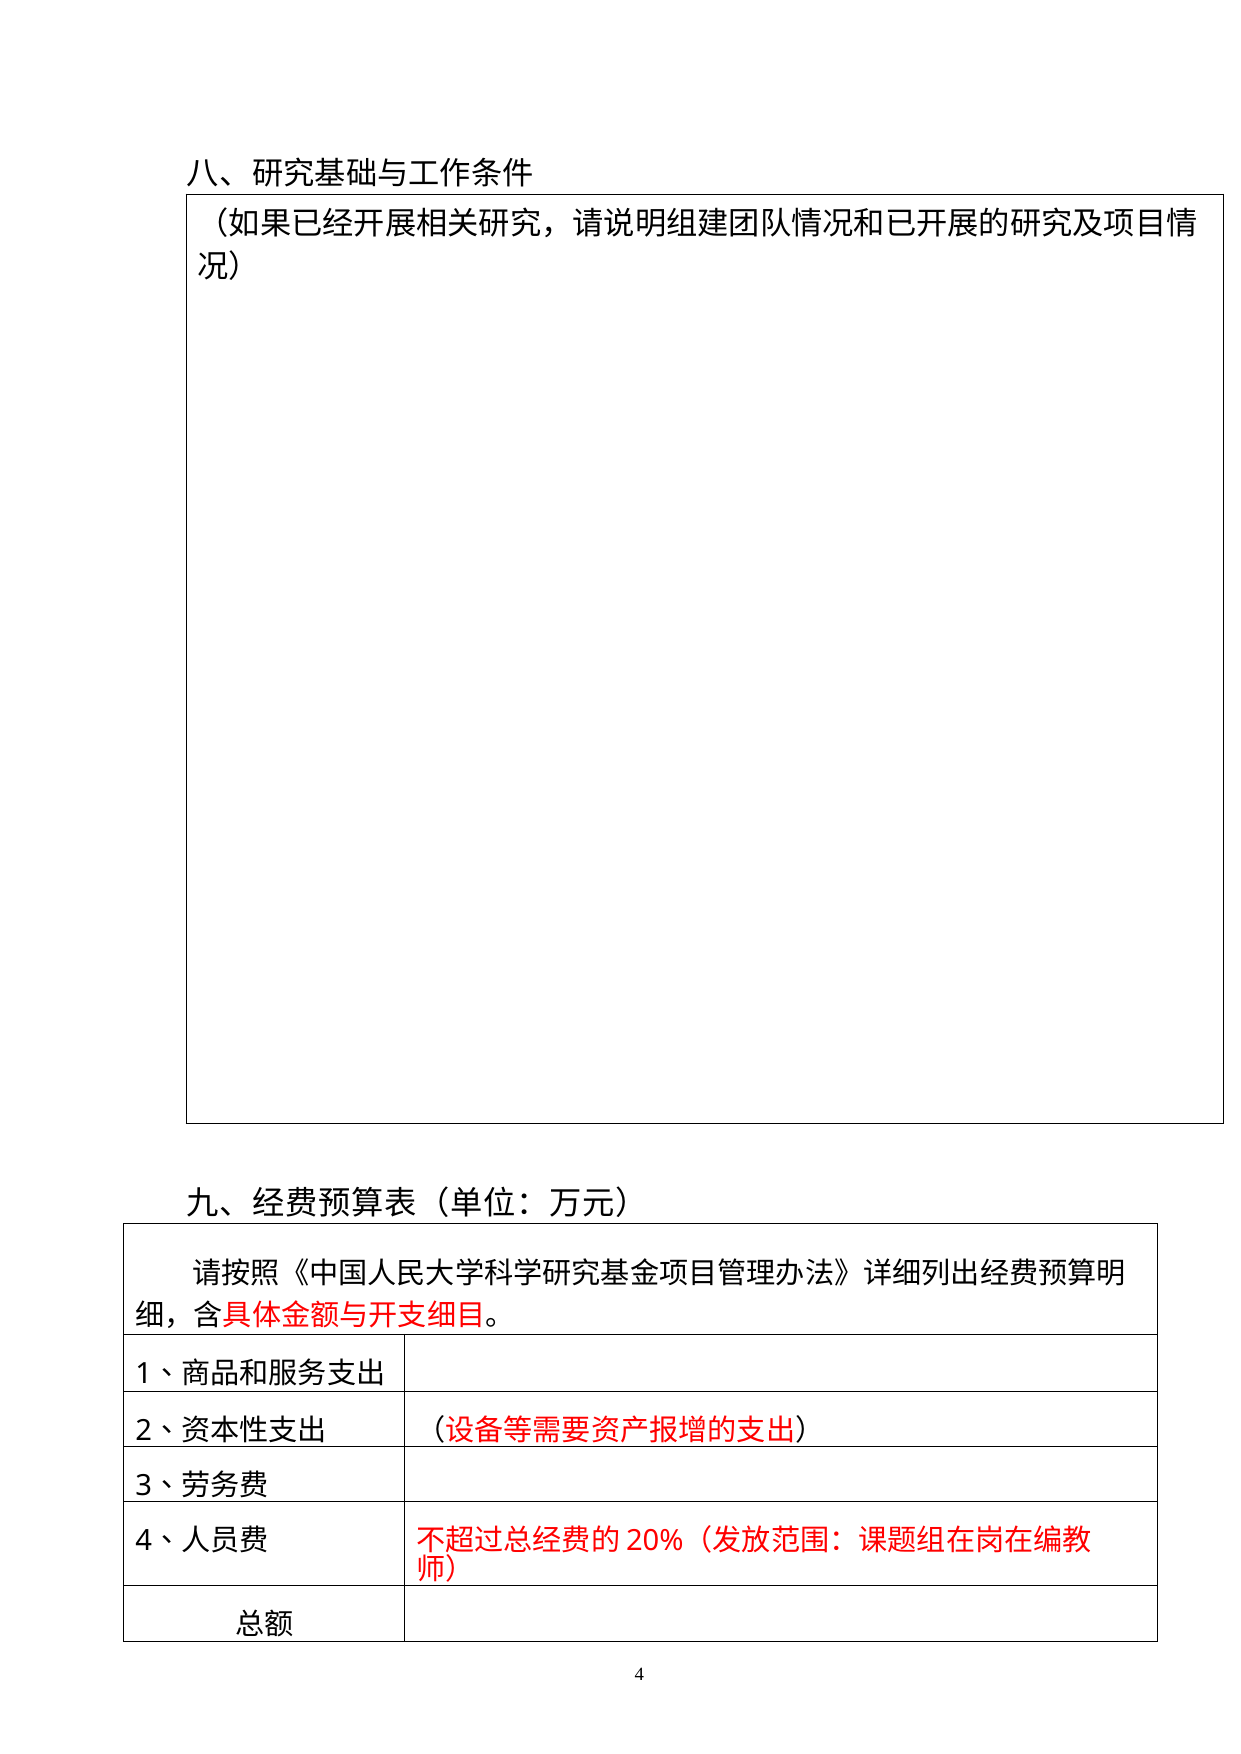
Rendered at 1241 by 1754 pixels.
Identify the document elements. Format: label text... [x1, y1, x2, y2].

table_cell [405, 1335, 1157, 1391]
table_cell 3、劳务费 [124, 1447, 404, 1501]
table_cell 不超过总经费的20%（发放范围：课题组在岗在编教师） [405, 1502, 1157, 1585]
text 八、研究基础与工作条件 [186, 149, 1079, 193]
table_cell [405, 1586, 1157, 1641]
table_header 请按照《中国人民大学科学研究基金项目管理办法》详细列出经费预算明细，含具体金额与开支细目。 [124, 1224, 1157, 1334]
table_cell 4、人员费 [124, 1502, 404, 1585]
table_cell 总额 [124, 1586, 404, 1641]
table_cell （设备等需要资产报增的支出） [405, 1392, 1157, 1446]
table_cell 1、商品和服务支出 [124, 1335, 404, 1391]
table_cell [405, 1447, 1157, 1501]
text 九、经费预算表（单位：万元） [186, 1179, 1079, 1223]
table_header （如果已经开展相关研究，请说明组建团队情况和已开展的研究及项目情况） [187, 195, 1223, 1123]
table_cell 2、资本性支出 [124, 1392, 404, 1446]
